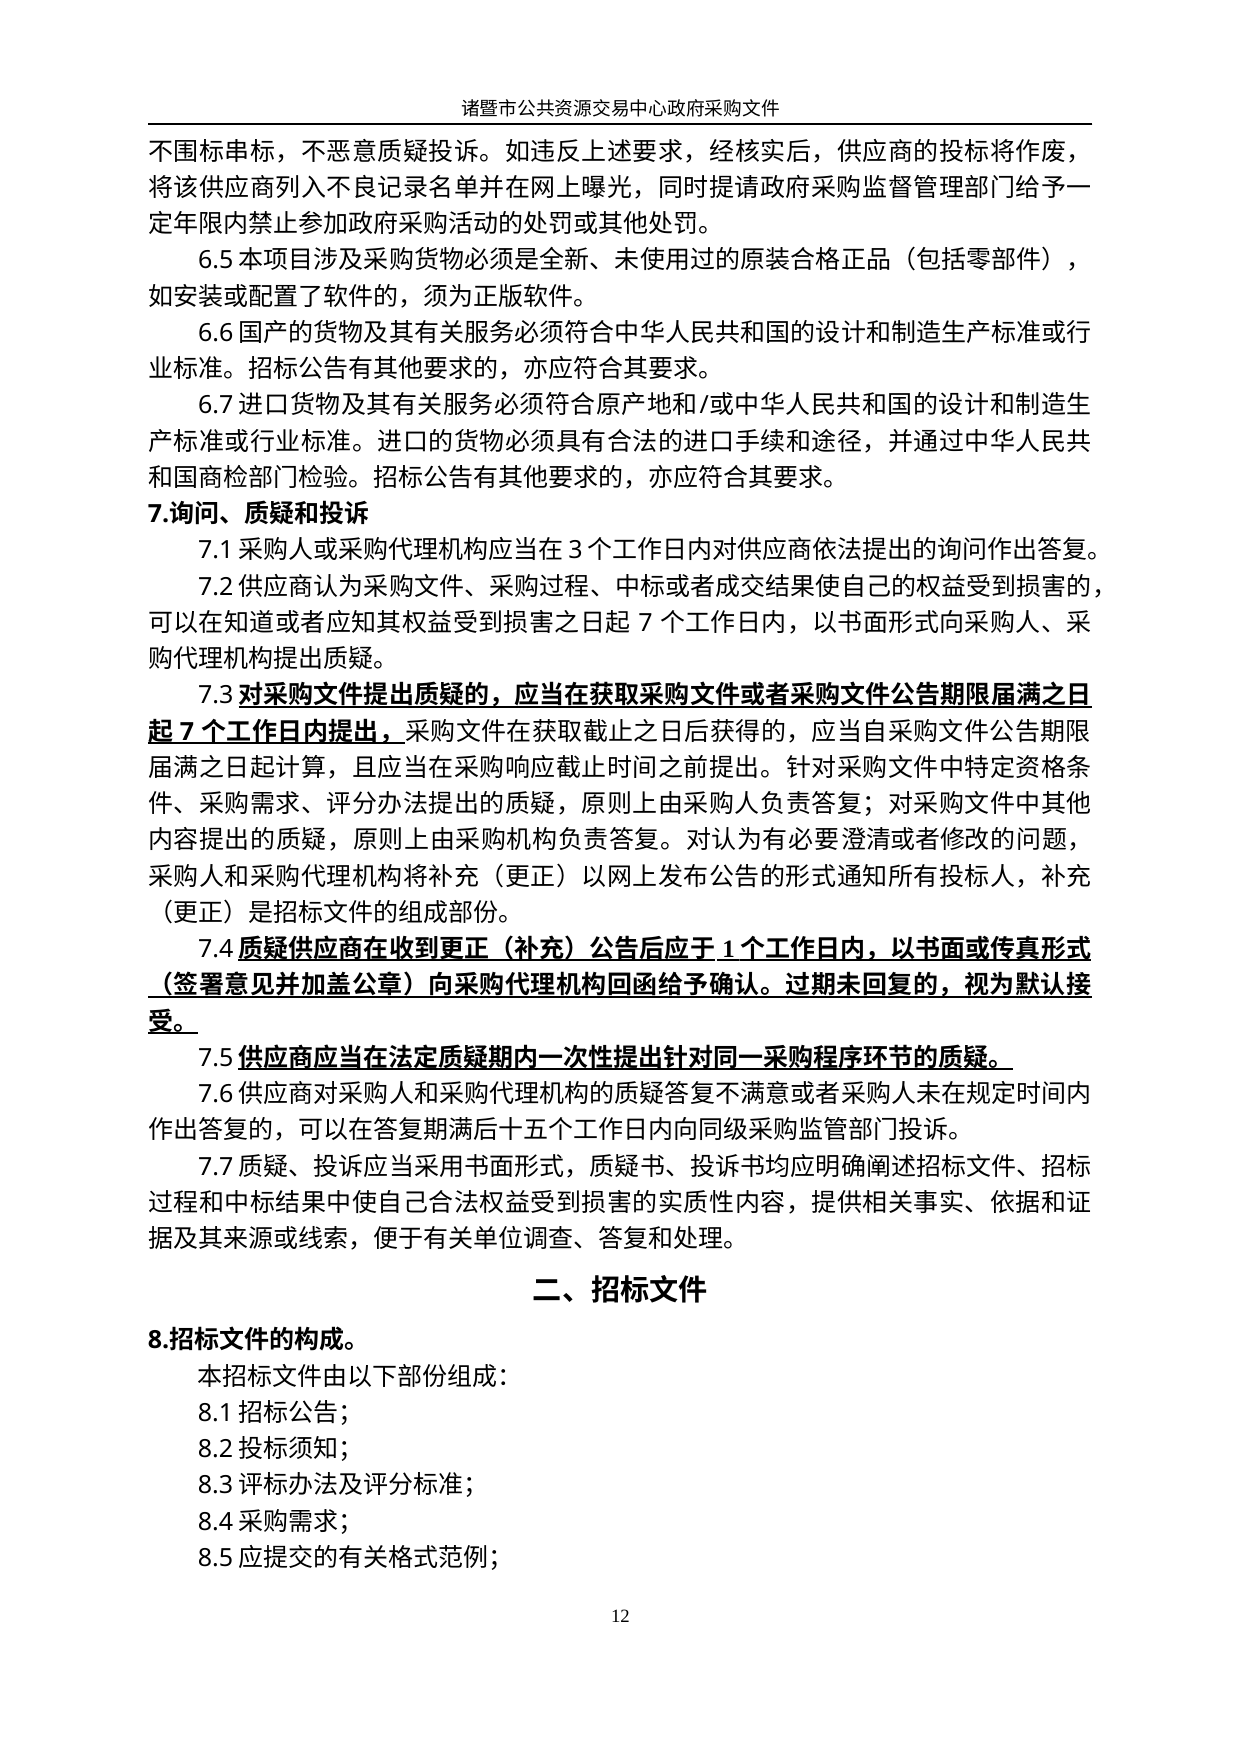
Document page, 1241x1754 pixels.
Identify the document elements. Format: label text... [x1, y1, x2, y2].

text 7.4质疑供应商在收到更正（补充）公告后应于1个工作日内，以书面或传真形式（签署意见并加盖公章）向采购代理机构回函给予确认。过期未回复的，视为默认接受。 [148, 928, 1092, 996]
text 7.7质疑、投诉应当采用书面形式，质疑书、投诉书均应明确阐述招标文件、招标过程和中标结果中使自己合法权益受到损害的实质性内容，提供相关事实、依据和证据及其来源或线索，便于有关单位调查、答复和处理。 [148, 1146, 1092, 1255]
text 8.2投标须知； [148, 1428, 1092, 1465]
text 7.1采购人或采购代理机构应当在3个工作日内对供应商依法提出的询问作出答复。 [148, 530, 1092, 566]
text 7.5供应商应当在法定质疑期内一次性提出针对同一采购程序环节的质疑。 [148, 1037, 1092, 1073]
text 6.5本项目涉及采购货物必须是全新、未使用过的原装合格正品（包括零部件），如安装或配置了软件的，须为正版软件。 [148, 240, 1092, 312]
text 8.5应提交的有关格式范例； [148, 1537, 1092, 1573]
text 7.3对采购文件提出质疑的，应当在获取采购文件或者采购文件公告期限届满之日起 7 个工作日内提出，采购文件在获取截止之日后获得的，应当自采购文件公告期限届满之日起计算，且应当在采购响应截止时间之前提出。针对采购文件中特定资格条件、采购需求、评分办法提出的质疑，原则上由采购人负责答复；对采购文件中其他内容提出的质疑，原则上由采购机构负责答复。对认为有必要澄清或者修改的问题，采购人和采购代理机构将补充（更正）以网上发布公告的形式通知所有投标人，补充（更正）是招标文件的组成部份。 [148, 675, 1092, 928]
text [148, 131, 1092, 240]
text 二、招标文件 [148, 1255, 1092, 1320]
text 8.3评标办法及评分标准； [148, 1465, 1092, 1501]
text 6.6国产的货物及其有关服务必须符合中华人民共和国的设计和制造生产标准或行业标准。招标公告有其他要求的，亦应符合其要求。 [148, 312, 1092, 385]
text 7.6供应商对采购人和采购代理机构的质疑答复不满意或者采购人未在规定时间内作出答复的，可以在答复期满后十五个工作日内向同级采购监管部门投诉。 [148, 1073, 1092, 1146]
text 7.2供应商认为采购文件、采购过程、中标或者成交结果使自己的权益受到损害的，可以在知道或者应知其权益受到损害之日起 7 个工作日内，以书面形式向采购人、采购代理机构提出质疑。 [148, 566, 1092, 675]
text 8.1招标公告； [148, 1392, 1092, 1428]
text 8.4采购需求； [148, 1501, 1092, 1537]
text 7.4质疑供应商在收到更正（补充）公告后应于1个工作日内，以书面或传真形式（签署意见并加盖公章）向采购代理机构回函给予确认。过期未回复的，视为默认接受。 [148, 998, 1092, 1037]
text 6.7进口货物及其有关服务必须符合原产地和/或中华人民共和国的设计和制造生产标准或行业标准。进口的货物必须具有合法的进口手续和途径，并通过中华人民共和国商检部门检验。招标公告有其他要求的，亦应符合其要求。 [148, 385, 1092, 493]
text 8.招标文件的构成。 [148, 1320, 1092, 1356]
text 7.询问、质疑和投诉 [148, 493, 1092, 530]
text 本招标文件由以下部份组成： [148, 1356, 1092, 1392]
